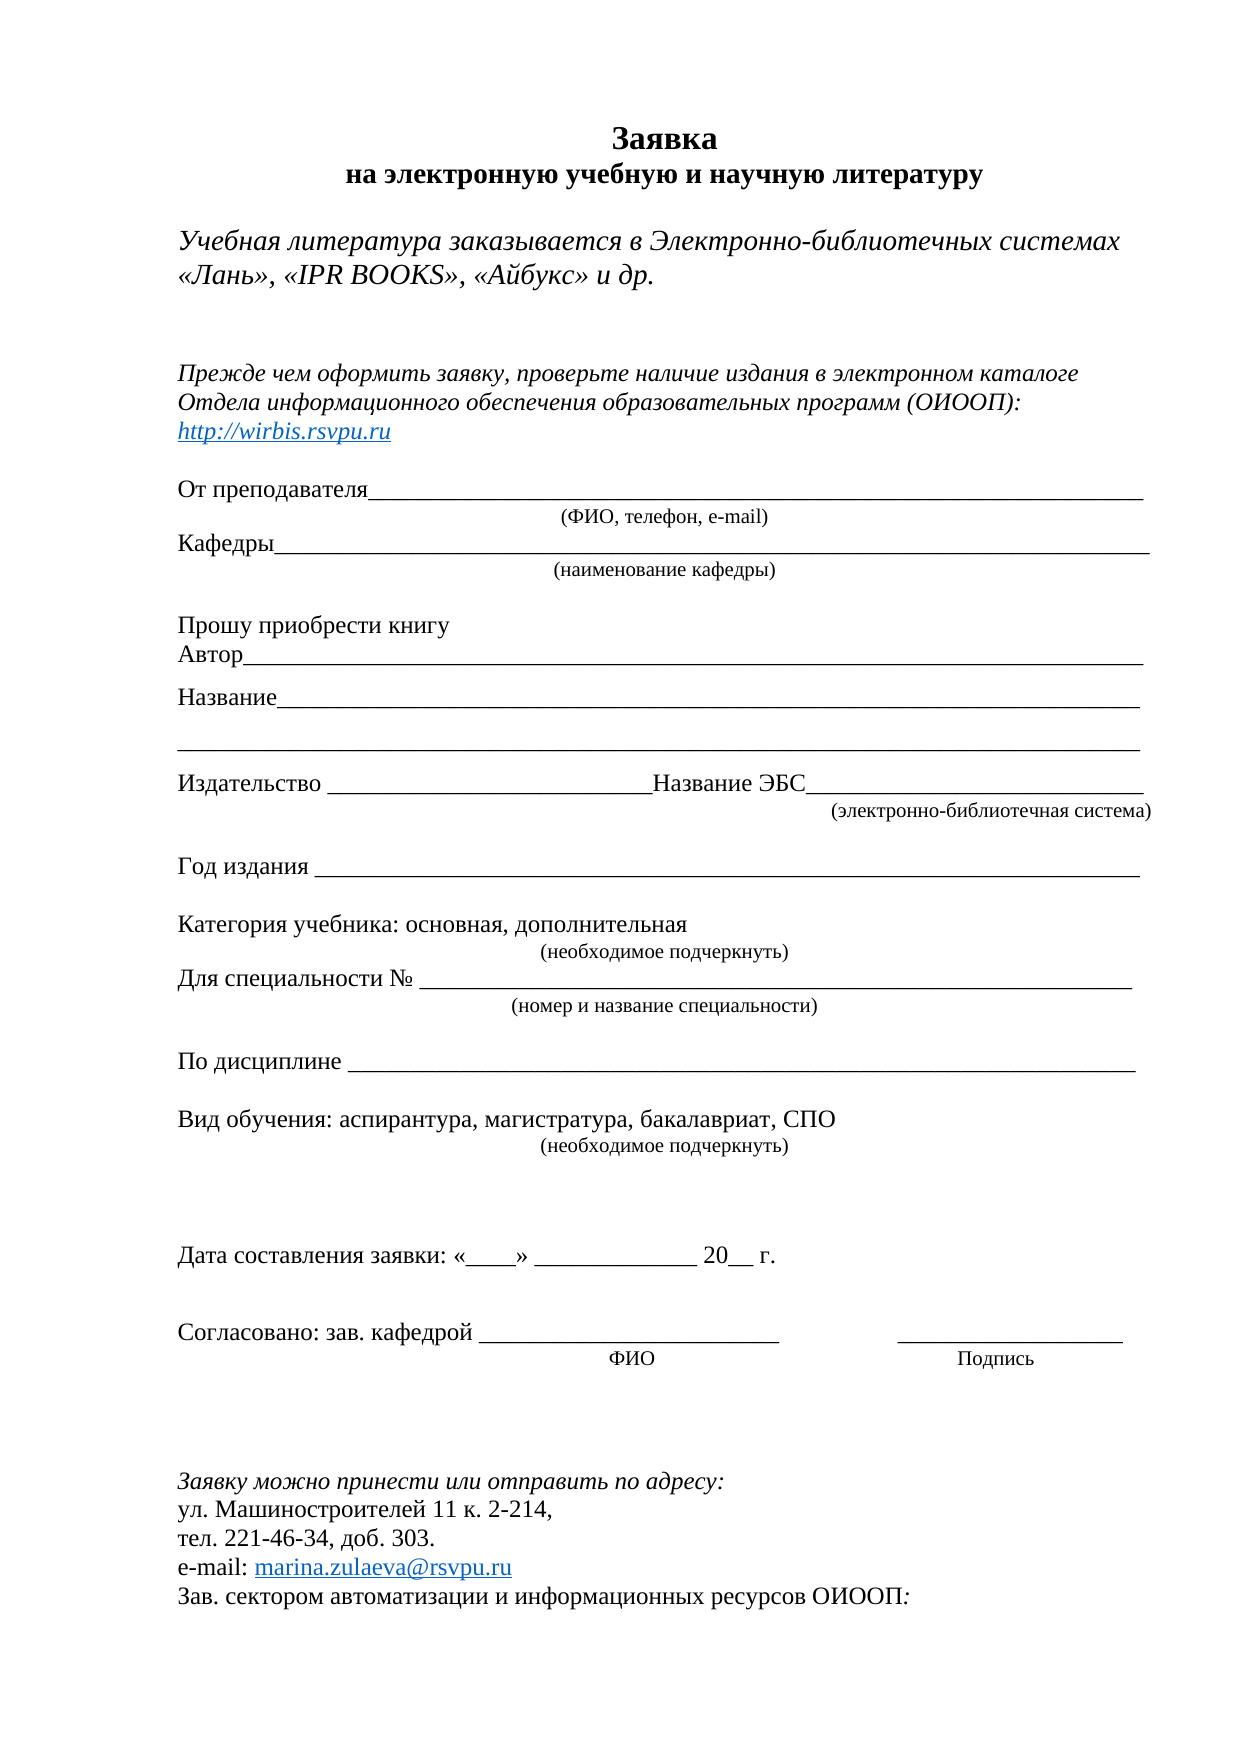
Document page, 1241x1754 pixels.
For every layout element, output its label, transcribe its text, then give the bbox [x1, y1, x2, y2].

text Учебная литература заказывается в Электронно-библиотечных системах «Лань», «IPR BOOKS», «Айбукс» и др. [177, 223, 1152, 291]
text По дисциплине _______________________________________________________________ [177, 1046, 1152, 1074]
text От преподавателя______________________________________________________________ [177, 474, 1152, 503]
text Прежде чем оформить заявку, проверьте наличие издания в электронном каталоге Отдела информационного обеспечения образовательных программ (ОИООП): http://wirbis.rsvpu.ru [177, 358, 1152, 445]
text Заявку можно принести или отправить по адресу: [177, 1466, 1152, 1494]
text (наименование кафедры) [177, 556, 1152, 581]
text Кафедры______________________________________________________________________ [177, 528, 1152, 556]
text тел. 221-46-34, доб. 303. [177, 1523, 1152, 1552]
text e-mail: marina.zulaeva@rsvpu.ru [177, 1552, 1152, 1581]
text Для специальности № _________________________________________________________ [177, 963, 1152, 992]
text (ФИО, телефон, e-mail) [177, 503, 1152, 528]
text Автор________________________________________________________________________ [177, 639, 1152, 668]
text Год издания __________________________________________________________________ [177, 851, 1152, 880]
text Издательство __________________________Название ЭБС___________________________ [177, 768, 1152, 797]
text Название__________________________________________________________________________________________________________________________________________________ [177, 682, 1152, 754]
text (необходимое подчеркнуть) [177, 1132, 1152, 1157]
text на электронную учебную и научную литературу [177, 156, 1152, 190]
text Заявка [177, 118, 1152, 156]
text Вид обучения: аспирантура, магистратура, бакалавриат, СПО [177, 1104, 1152, 1132]
text Прошу приобрести книгу [177, 610, 1152, 639]
text Категория учебника: основная, дополнительная [177, 909, 1152, 938]
text Согласовано: зав. кафедрой ________________________ __________________ [177, 1317, 1152, 1345]
text (электронно-библиотечная система) [177, 797, 1152, 822]
text Зав. сектором автоматизации и информационных ресурсов ОИООП: [177, 1581, 1152, 1609]
text Дата составления заявки: «____» _____________ 20__ г. [177, 1240, 1152, 1268]
text ул. Машиностроителей 11 к. 2-214, [177, 1494, 1152, 1523]
text (необходимое подчеркнуть) [177, 938, 1152, 963]
text (номер и название специальности) [177, 992, 1152, 1017]
text ФИО Подпись [546, 1345, 1152, 1369]
